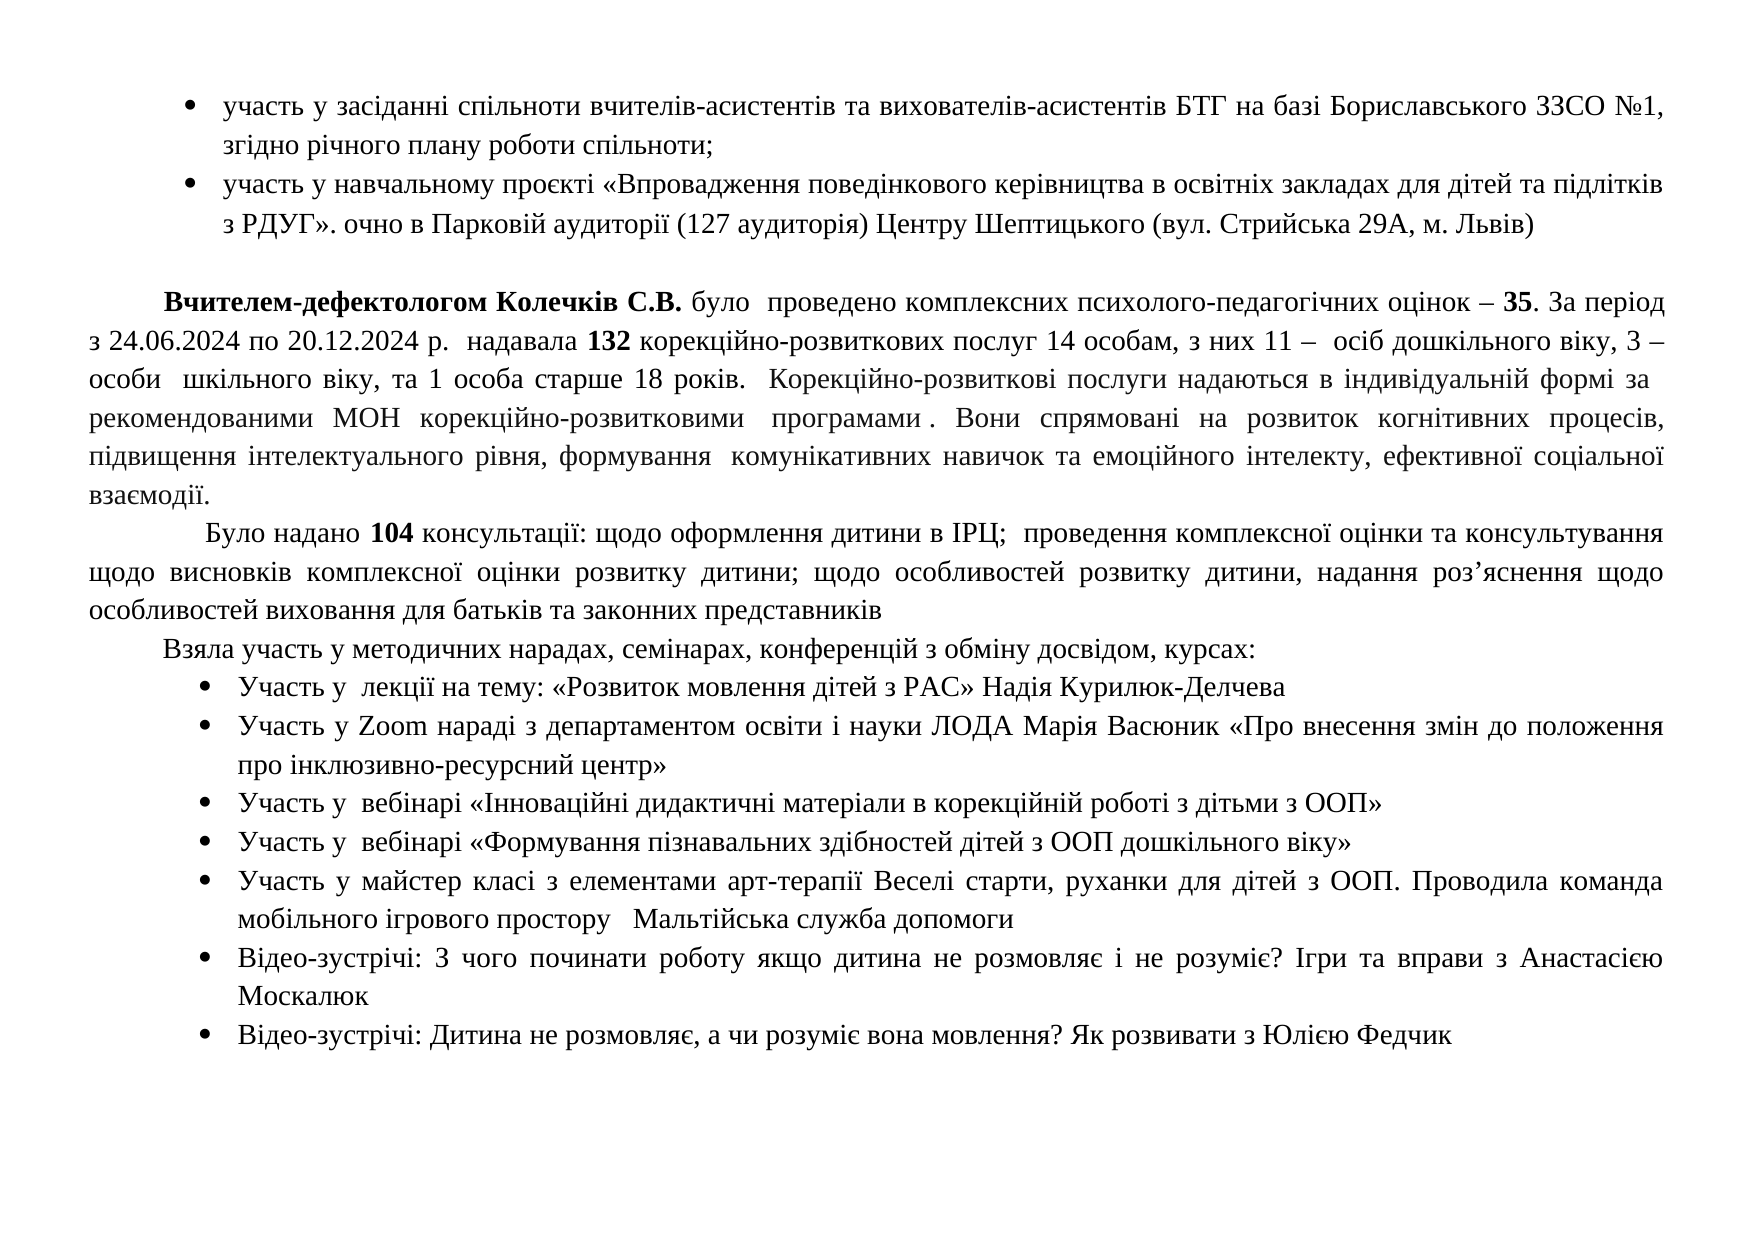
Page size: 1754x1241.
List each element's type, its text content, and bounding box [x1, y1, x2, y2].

list Відео-зустрічі: Дитина не розмовляє, а чи розуміє вона мовлення? Як розвивати з Юлією Федчик [200, 1017, 1665, 1051]
list Участь у майстер класі з елементами арт-терапії Веселі старти, руханки для дітей з ООП. Проводила команда мобільного ігрового простору Мальтійська служба допомоги [200, 863, 1665, 935]
list Участь у лекції на тему: «Розвиток мовлення дітей з РАС» Надія Курилюк-Делчева [200, 669, 1665, 703]
list Участь у вебінарі «Інноваційні дидактичні матеріали в корекційній роботі з дітьми з ООП» [200, 785, 1665, 819]
text Взяла участь у методичних нарадах, семінарах, конференцій з обміну досвідом, курсах: [88, 631, 1665, 664]
text Вчителем-дефектологом Колечків С.В. було проведено комплексних психолого-педагогічних оцінок – 35. За період з 24.06.2024 по 20.12.2024 р. надавала 132 корекційно-розвиткових послуг 14 особам, з них 11 – осіб дошкільного віку, 3 – особи шкільного віку, та 1 особа старше 18 років. Корекційно-розвиткові послуги надаються в індивідуальній формі за рекомендованими МОН корекційно-розвитковими програмами . Вони спрямовані на розвиток когнітивних процесів, підвищення інтелектуального рівня, формування комунікативних навичок та емоційного інтелекту, ефективної соціальної взаємодії. [88, 284, 1665, 510]
list Участь у Zoom нараді з департаментом освіти і науки ЛОДА Марія Васюник «Про внесення змін до положення про інклюзивно-ресурсний центр» [200, 708, 1665, 780]
list участь у навчальному проєкті «Впровадження поведінкового керівництва в освітніх закладах для дітей та підлітків з РДУГ». очно в Парковій аудиторії (127 аудиторія) Центру Шептицького (вул. Стрийська 29А, м. Львів) [185, 166, 1665, 240]
list Участь у вебінарі «Формування пізнавальних здібностей дітей з ООП дошкільного віку» [200, 824, 1665, 858]
list участь у засіданні спільноти вчителів-асистентів та вихователів-асистентів БТГ на базі Бориславського ЗЗСО №1, згідно річного плану роботи спільноти; [185, 88, 1665, 161]
text Було надано 104 консультації: щодо оформлення дитини в ІРЦ; проведення комплексної оцінки та консультування щодо висновків комплексної оцінки розвитку дитини; щодо особливостей розвитку дитини, надання роз’яснення щодо особливостей виховання для батьків та законних представників [88, 515, 1665, 626]
list Відео-зустрічі: З чого починати роботу якщо дитина не розмовляє і не розуміє? Ігри та вправи з Анастасією Москалюк [200, 940, 1665, 1012]
